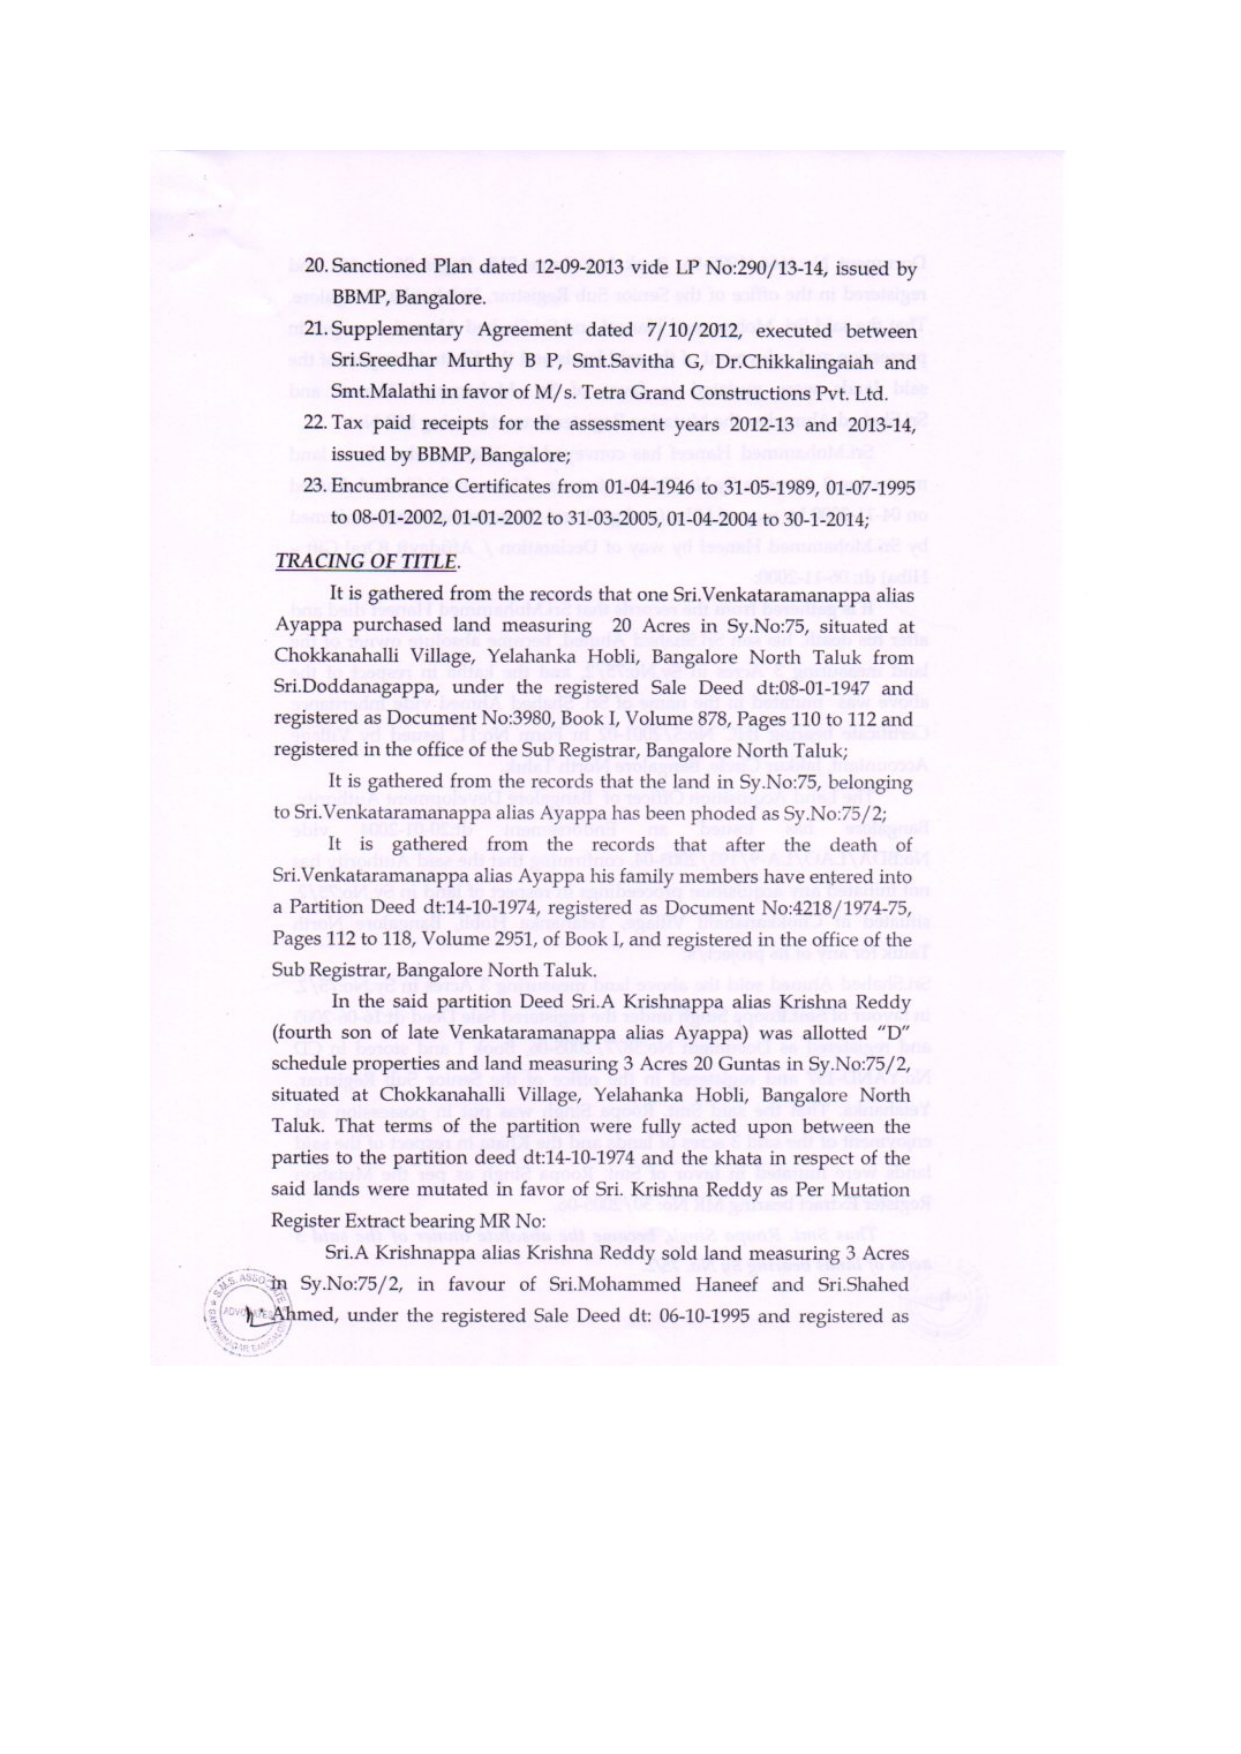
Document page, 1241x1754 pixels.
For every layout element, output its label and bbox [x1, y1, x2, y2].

picture [150, 150, 1090, 1366]
